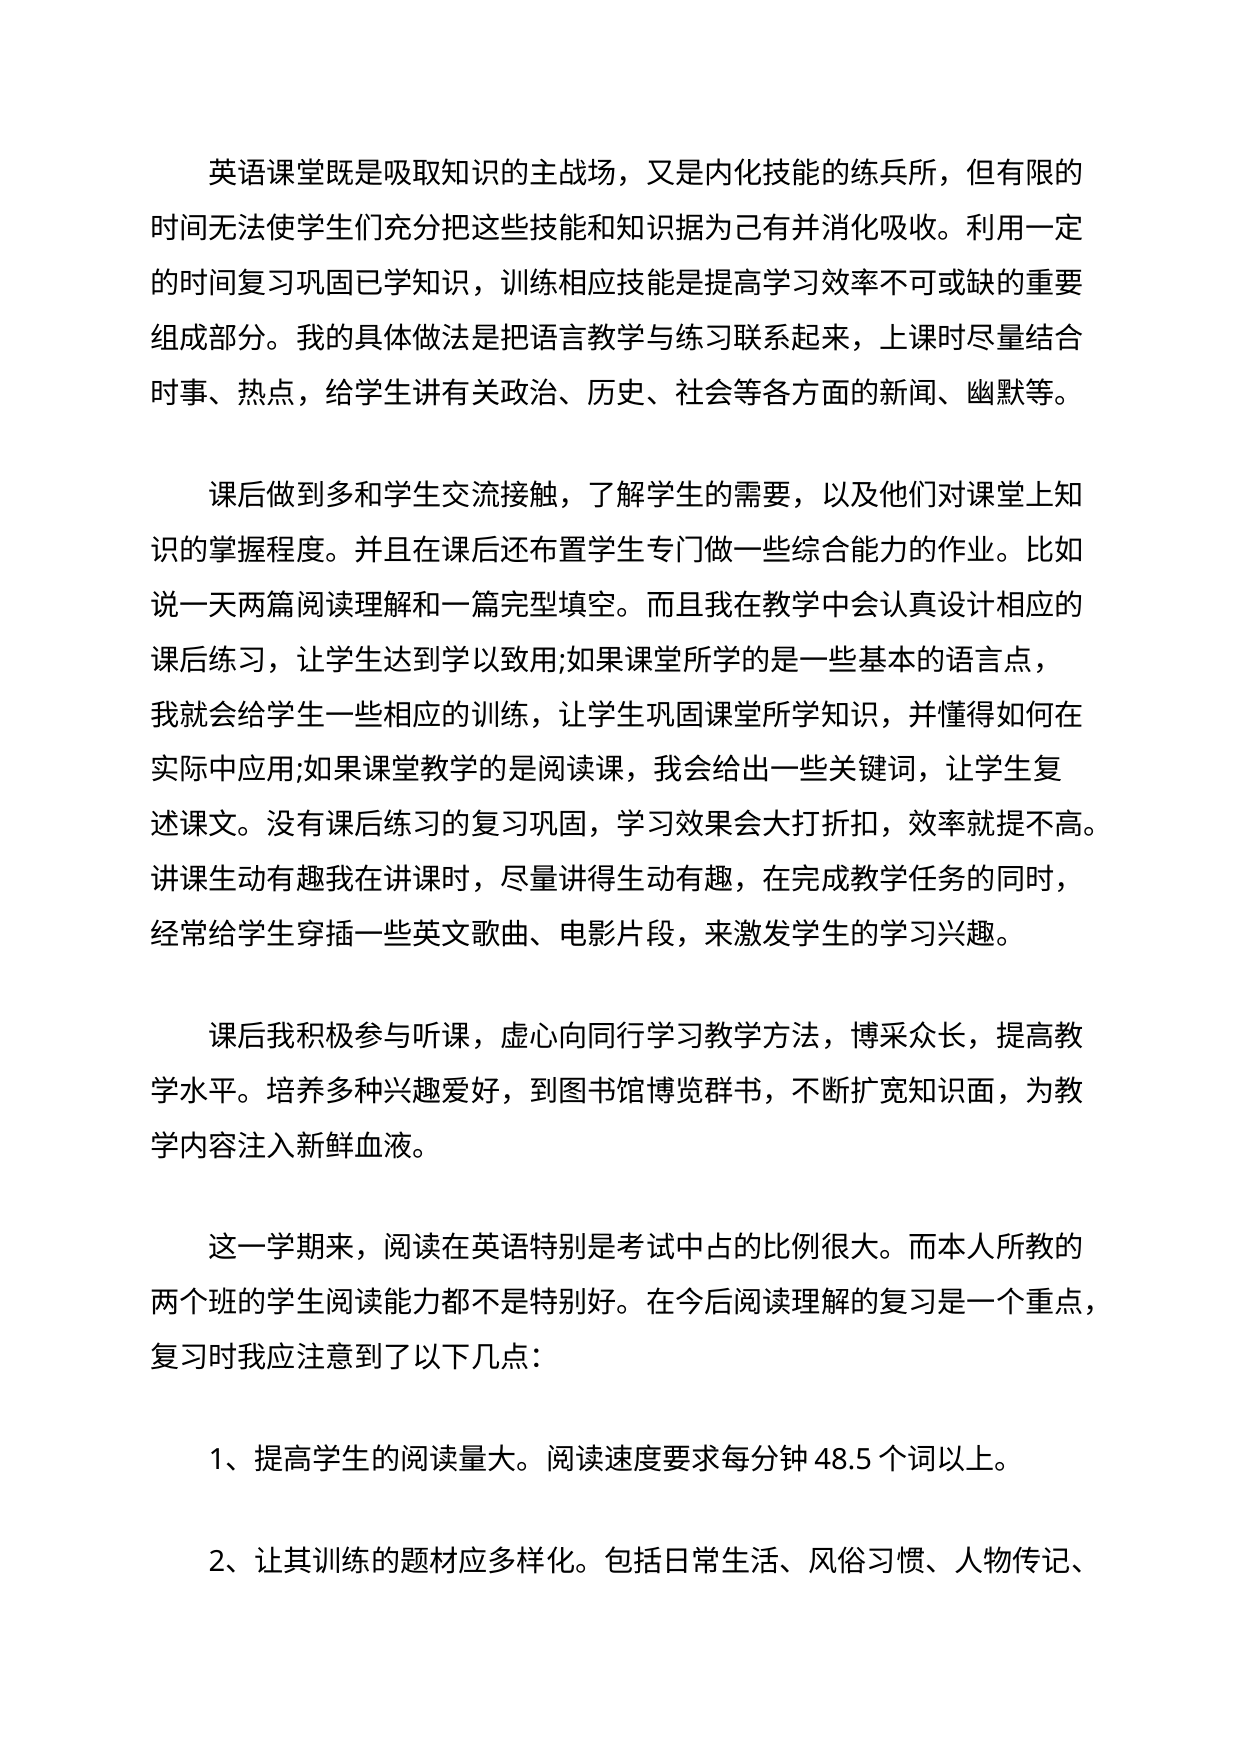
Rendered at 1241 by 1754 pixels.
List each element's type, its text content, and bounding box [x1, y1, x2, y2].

text 课后我积极参与听课，虚心向同行学习教学方法，博采众长，提高教学水平。培养多种兴趣爱好，到图书馆博览群书，不断扩宽知识面，为教学内容注入新鲜血液。 [150, 1012, 1090, 1164]
text 课后做到多和学生交流接触，了解学生的需要，以及他们对课堂上知识的掌握程度。并且在课后还布置学生专门做一些综合能力的作业。比如说一天两篇阅读理解和一篇完型填空。而且我在教学中会认真设计相应的课后练习，让学生达到学以致用;如果课堂所学的是一些基本的语言点，我就会给学生一些相应的训练，让学生巩固课堂所学知识，并懂得如何在实际中应用;如果课堂教学的是阅读课，我会给出一些关键词，让学生复述课文。没有课后练习的复习巩固，学习效果会大打折扣，效率就提不高。讲课生动有趣我在讲课时，尽量讲得生动有趣，在完成教学任务的同时，经常给学生穿插一些英文歌曲、电影片段，来激发学生的学习兴趣。 [150, 471, 1090, 953]
text 英语课堂既是吸取知识的主战场，又是内化技能的练兵所，但有限的时间无法使学生们充分把这些技能和知识据为己有并消化吸收。利用一定的时间复习巩固已学知识，训练相应技能是提高学习效率不可或缺的重要组成部分。我的具体做法是把语言教学与练习联系起来，上课时尽量结合时事、热点，给学生讲有关政治、历史、社会等各方面的新闻、幽默等。 [150, 150, 1090, 412]
text 这一学期来，阅读在英语特别是考试中占的比例很大。而本人所教的两个班的学生阅读能力都不是特别好。在今后阅读理解的复习是一个重点，复习时我应注意到了以下几点： [150, 1224, 1090, 1376]
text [150, 1538, 1090, 1580]
text 1、提高学生的阅读量大。阅读速度要求每分钟48.5个词以上。 [150, 1436, 1090, 1478]
